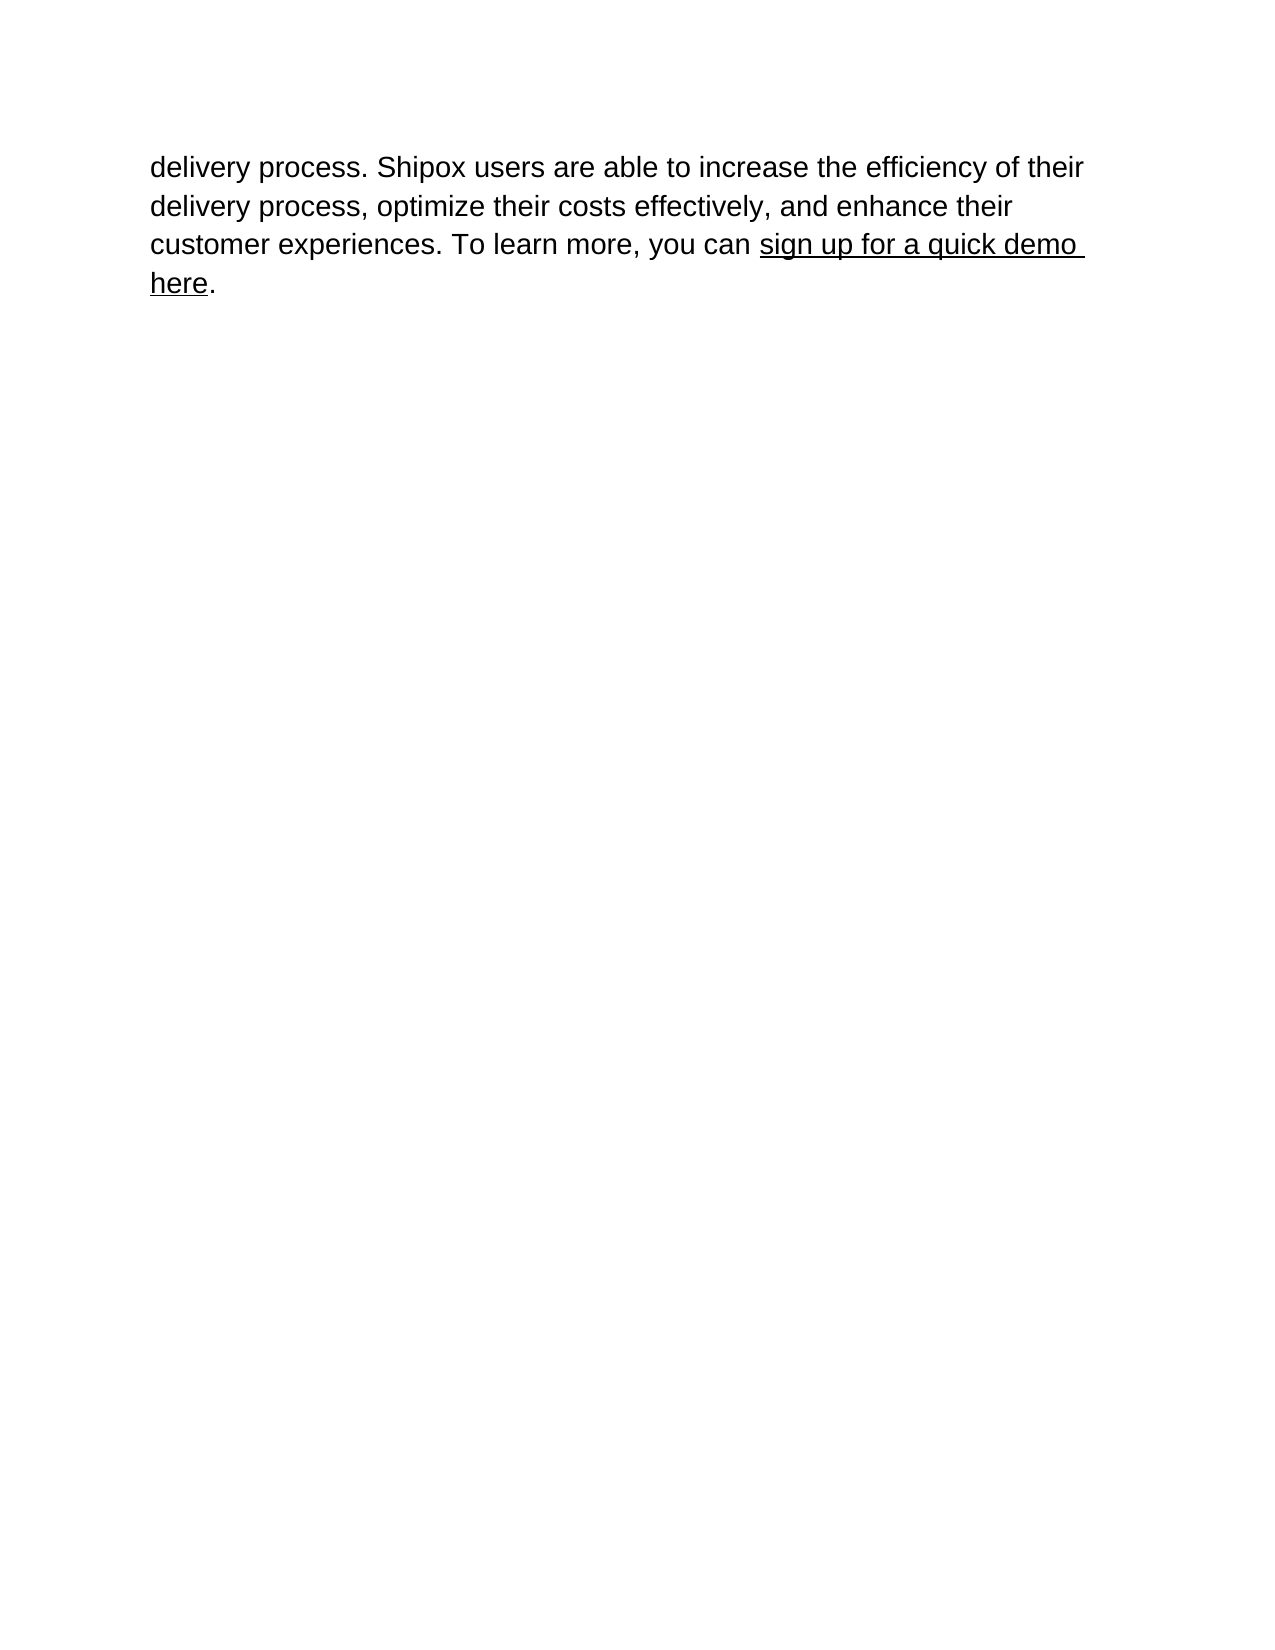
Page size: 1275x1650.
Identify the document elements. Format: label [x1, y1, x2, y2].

text [150, 150, 1125, 299]
